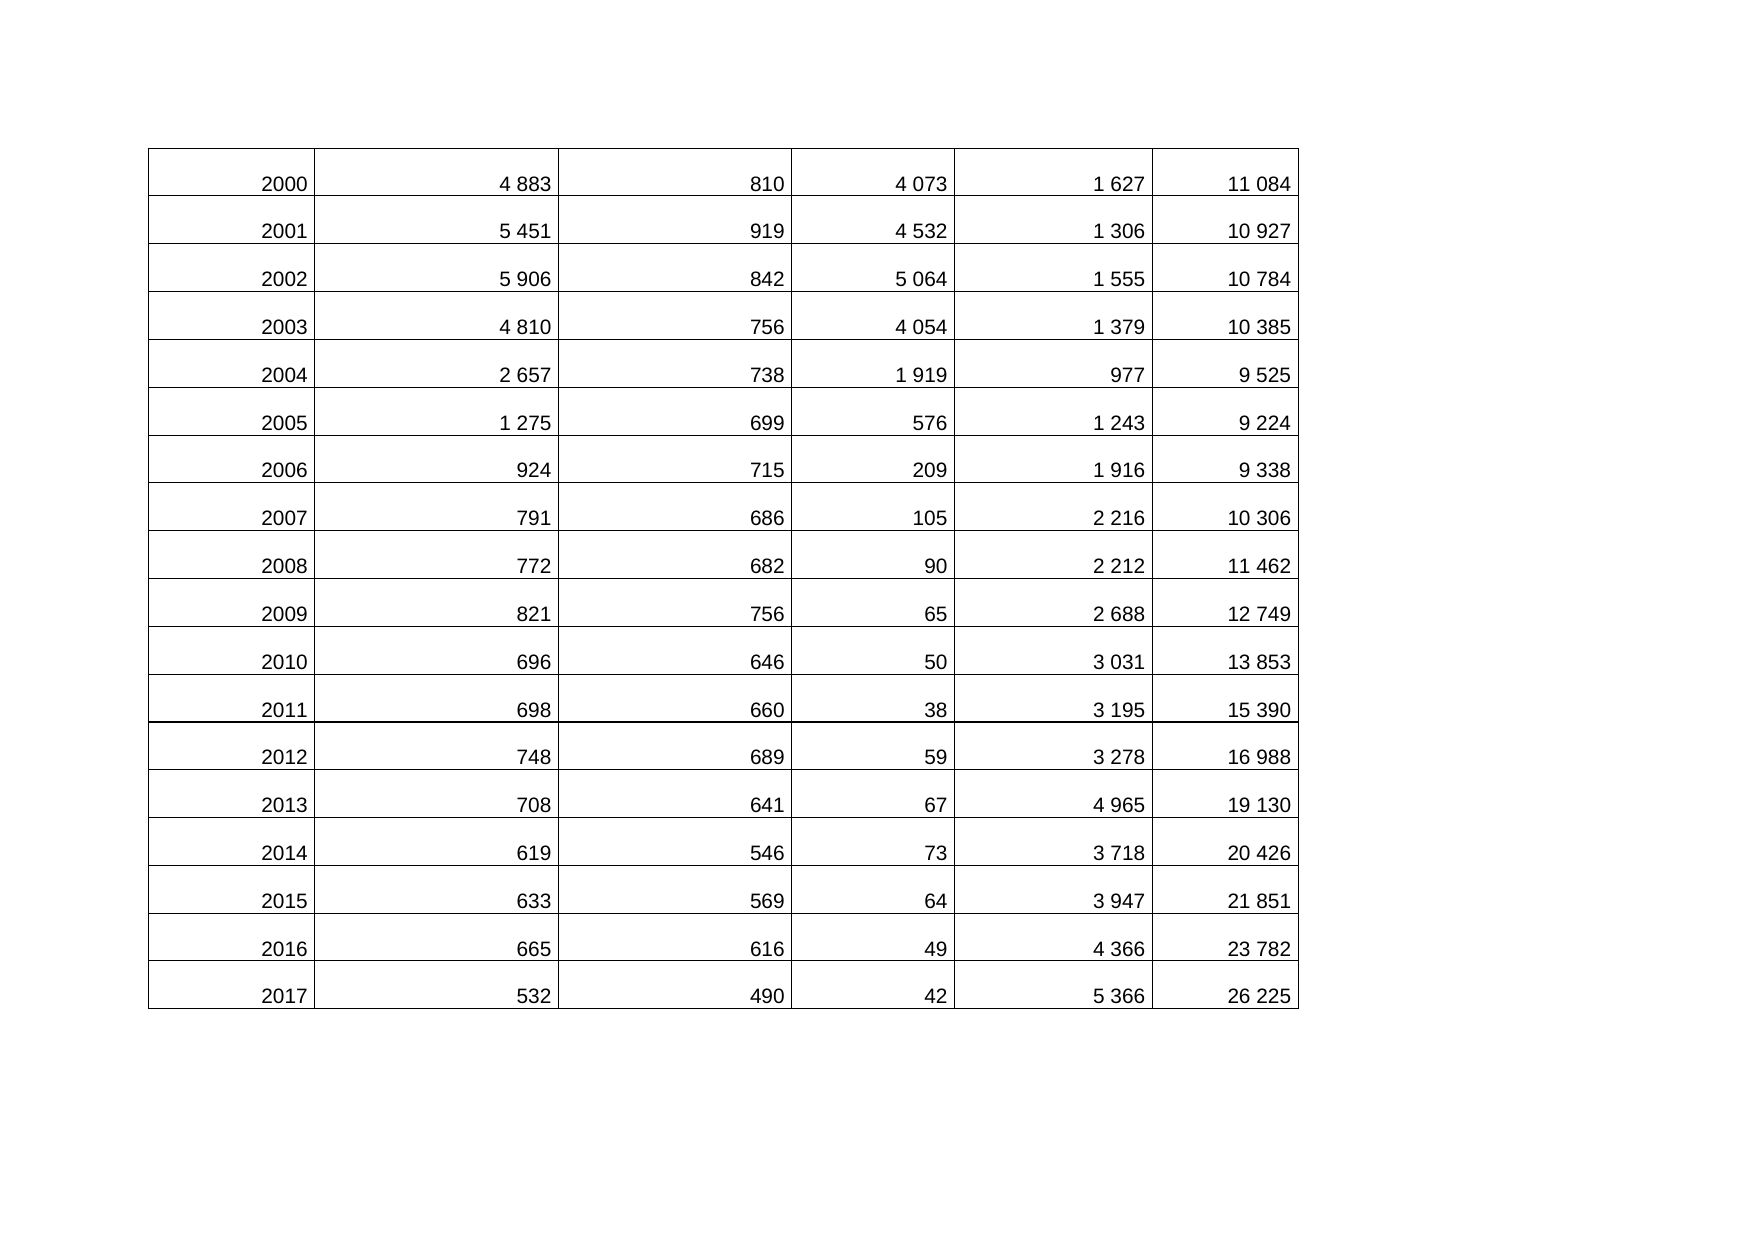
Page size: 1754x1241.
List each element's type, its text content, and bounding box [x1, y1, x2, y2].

table_cell 2013 [149, 770, 314, 817]
table_cell 64 [792, 866, 954, 913]
table_cell 2015 [149, 866, 314, 913]
table_cell 810 [559, 149, 791, 195]
table_cell 2016 [149, 914, 314, 960]
table_cell 2009 [149, 579, 314, 626]
table_cell 209 [792, 436, 954, 482]
table_cell 2005 [149, 388, 314, 434]
table_cell 2014 [149, 818, 314, 865]
table_cell 699 [559, 388, 791, 434]
table_cell 2017 [149, 961, 314, 1008]
table_cell 5 906 [315, 244, 558, 291]
table_cell 4 366 [955, 914, 1152, 960]
table_cell 23 782 [1153, 914, 1298, 960]
table_cell 2007 [149, 483, 314, 530]
table_cell 5 366 [955, 961, 1152, 1008]
table_cell 4 883 [315, 149, 558, 195]
table_cell 696 [315, 627, 558, 673]
table_cell 105 [792, 483, 954, 530]
table_cell 977 [955, 340, 1152, 387]
table_cell 633 [315, 866, 558, 913]
table_cell 21 851 [1153, 866, 1298, 913]
table_cell 59 [792, 723, 954, 769]
table_cell 738 [559, 340, 791, 387]
table_cell 2 688 [955, 579, 1152, 626]
table_cell 2 212 [955, 531, 1152, 578]
table_cell 1 275 [315, 388, 558, 434]
table_cell 772 [315, 531, 558, 578]
table_cell 42 [792, 961, 954, 1008]
table_cell 49 [792, 914, 954, 960]
table_cell 689 [559, 723, 791, 769]
table_cell 4 054 [792, 292, 954, 339]
table_cell 67 [792, 770, 954, 817]
table_cell 660 [559, 675, 791, 721]
table_cell 698 [315, 675, 558, 721]
table_cell 1 916 [955, 436, 1152, 482]
table_cell 65 [792, 579, 954, 626]
table_cell 9 224 [1153, 388, 1298, 434]
table_cell 9 338 [1153, 436, 1298, 482]
table_cell 2002 [149, 244, 314, 291]
table_cell 665 [315, 914, 558, 960]
table_cell 2001 [149, 196, 314, 243]
table_cell 490 [559, 961, 791, 1008]
table_cell 3 718 [955, 818, 1152, 865]
table_cell 20 426 [1153, 818, 1298, 865]
table_cell 1 919 [792, 340, 954, 387]
table_cell 2011 [149, 675, 314, 721]
table_cell 3 031 [955, 627, 1152, 673]
table_cell 532 [315, 961, 558, 1008]
table_cell 15 390 [1153, 675, 1298, 721]
table_cell 2003 [149, 292, 314, 339]
table_cell 842 [559, 244, 791, 291]
table_cell 1 627 [955, 149, 1152, 195]
table_cell 4 532 [792, 196, 954, 243]
table_cell 708 [315, 770, 558, 817]
table_cell 73 [792, 818, 954, 865]
table_cell 569 [559, 866, 791, 913]
table_cell 2006 [149, 436, 314, 482]
table_cell 641 [559, 770, 791, 817]
table_cell 3 947 [955, 866, 1152, 913]
table_cell 1 555 [955, 244, 1152, 291]
table_cell 38 [792, 675, 954, 721]
table_cell 90 [792, 531, 954, 578]
table_cell 16 988 [1153, 723, 1298, 769]
table_cell 2000 [149, 149, 314, 195]
table_cell 12 749 [1153, 579, 1298, 626]
table_cell 5 451 [315, 196, 558, 243]
table_cell 10 385 [1153, 292, 1298, 339]
table_cell 576 [792, 388, 954, 434]
table_cell 682 [559, 531, 791, 578]
table_cell 2 216 [955, 483, 1152, 530]
table_cell 11 084 [1153, 149, 1298, 195]
table_cell 715 [559, 436, 791, 482]
table_cell 2010 [149, 627, 314, 673]
table_cell 10 784 [1153, 244, 1298, 291]
table_cell 10 927 [1153, 196, 1298, 243]
table_cell 616 [559, 914, 791, 960]
table_cell 19 130 [1153, 770, 1298, 817]
table_cell 4 810 [315, 292, 558, 339]
table_cell 756 [559, 579, 791, 626]
table_cell 50 [792, 627, 954, 673]
table_cell 3 195 [955, 675, 1152, 721]
table_cell 546 [559, 818, 791, 865]
table_cell 13 853 [1153, 627, 1298, 673]
table_cell 619 [315, 818, 558, 865]
table_cell 748 [315, 723, 558, 769]
table_cell 1 379 [955, 292, 1152, 339]
table_cell 2012 [149, 723, 314, 769]
table_cell 4 965 [955, 770, 1152, 817]
table_cell 5 064 [792, 244, 954, 291]
table_cell 821 [315, 579, 558, 626]
table_cell 9 525 [1153, 340, 1298, 387]
table_cell 646 [559, 627, 791, 673]
table_cell 3 278 [955, 723, 1152, 769]
table_cell 1 306 [955, 196, 1152, 243]
table_cell 2008 [149, 531, 314, 578]
table_cell 791 [315, 483, 558, 530]
table_cell 2004 [149, 340, 314, 387]
table_cell 4 073 [792, 149, 954, 195]
table_cell 1 243 [955, 388, 1152, 434]
table_cell 2 657 [315, 340, 558, 387]
table_cell 10 306 [1153, 483, 1298, 530]
table_cell 756 [559, 292, 791, 339]
table_cell 686 [559, 483, 791, 530]
table_cell 919 [559, 196, 791, 243]
table_cell 26 225 [1153, 961, 1298, 1008]
table_cell 924 [315, 436, 558, 482]
table_cell 11 462 [1153, 531, 1298, 578]
